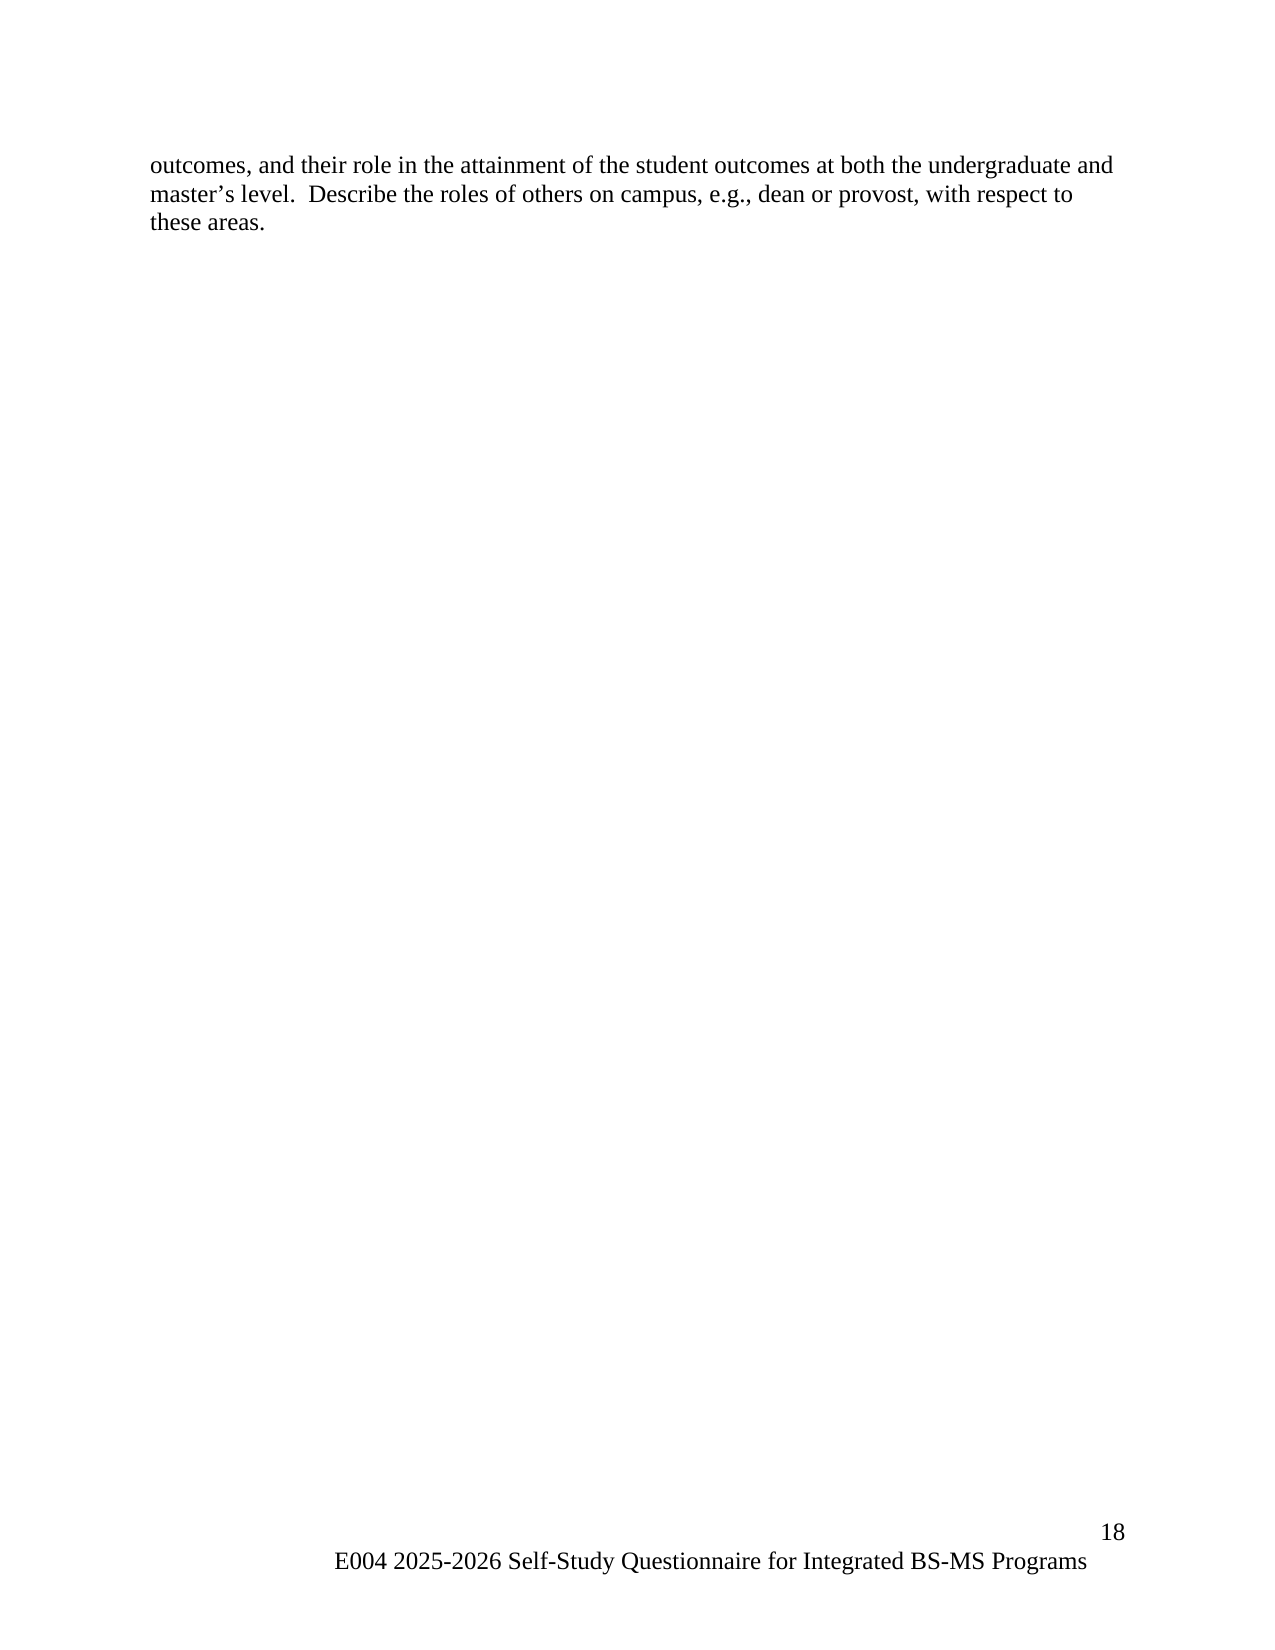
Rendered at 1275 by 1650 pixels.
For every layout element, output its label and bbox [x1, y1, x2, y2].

text [150, 150, 1125, 236]
